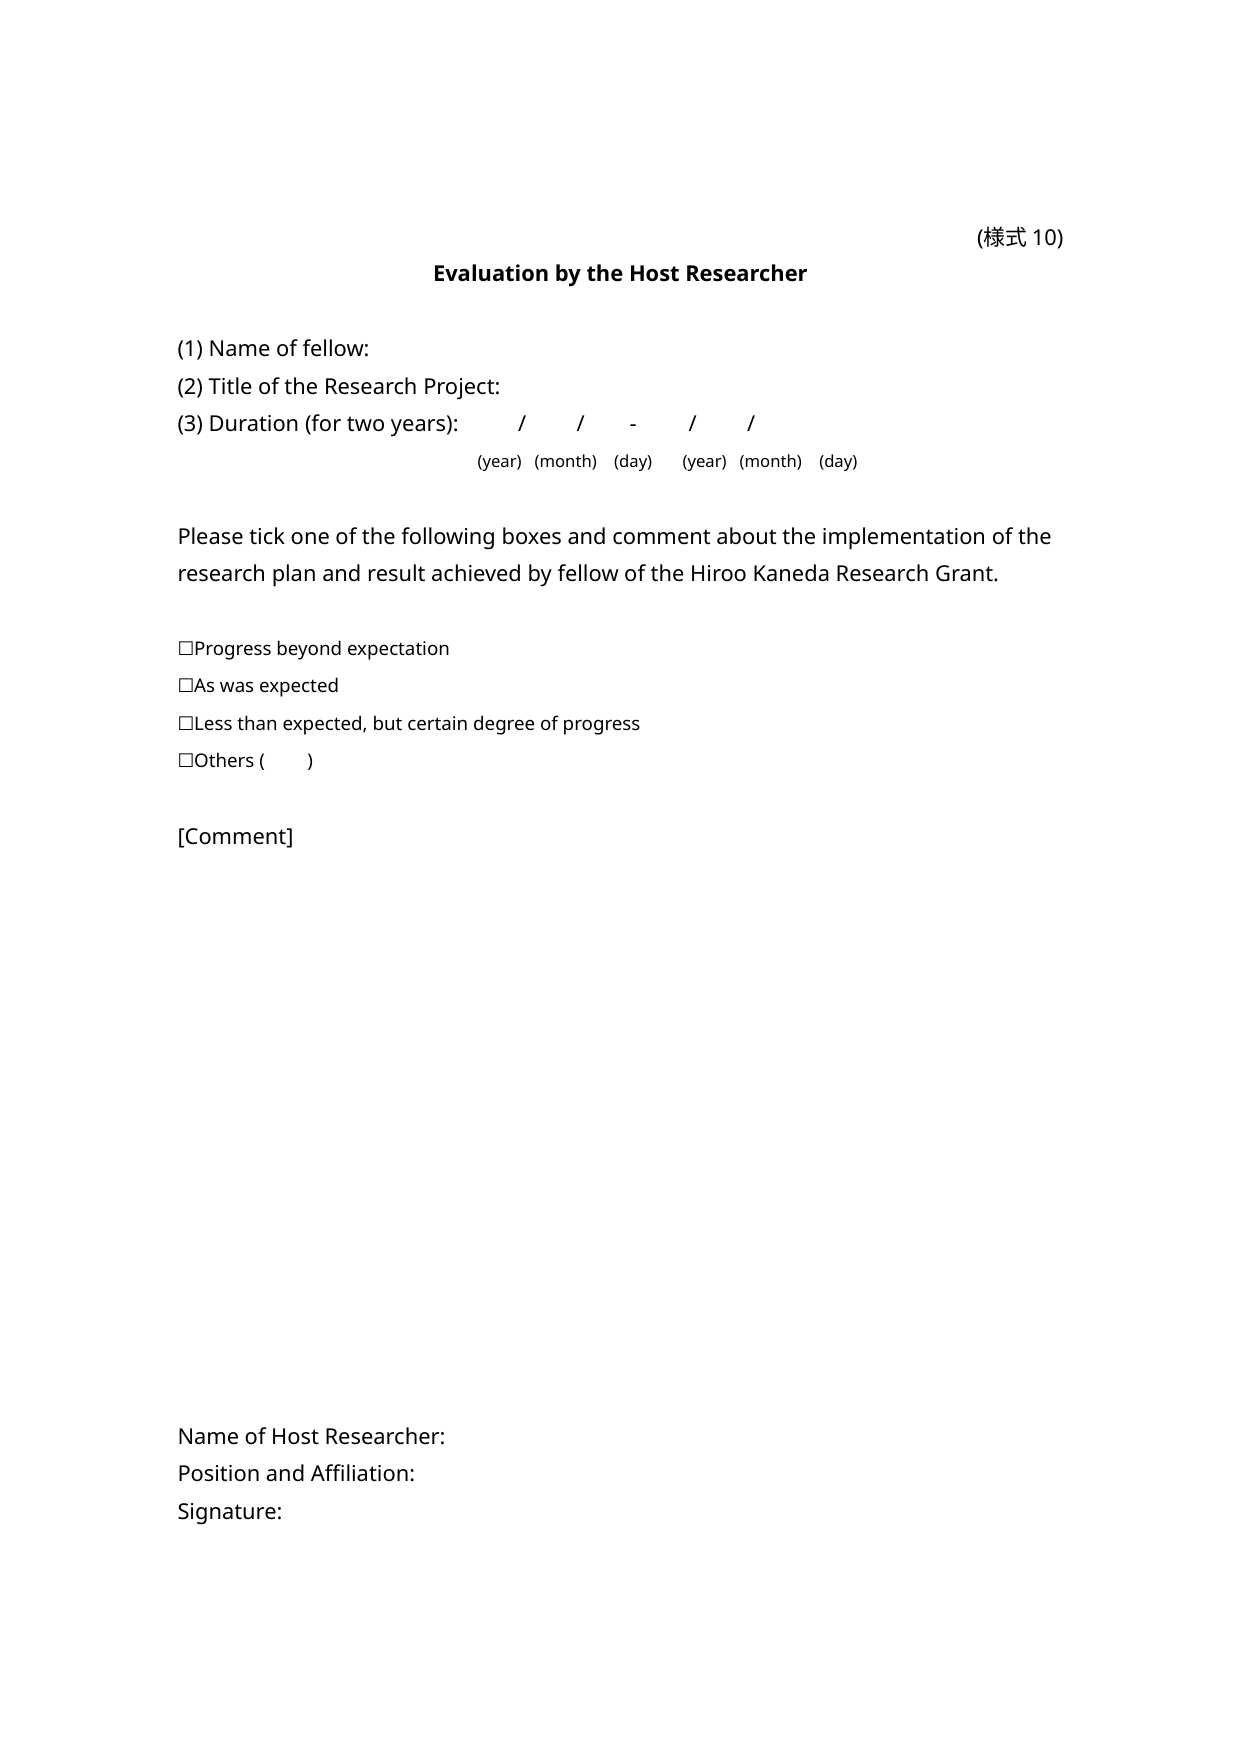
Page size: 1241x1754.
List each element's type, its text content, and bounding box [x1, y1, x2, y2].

text (year) (month) (day) (year) (month) (day) [177, 442, 1063, 479]
text ☐Progress beyond expectation [177, 629, 1063, 667]
text ☐Others ( ) [177, 742, 1063, 779]
text Evaluation by the Host Researcher [177, 254, 1063, 292]
text Please tick one of the following boxes and comment about the implementation of the research plan and result achieved by fellow of the Hiroo Kaneda Research Grant. [177, 517, 1063, 592]
text (2) Title of the Research Project: [177, 367, 1063, 404]
text Name of Host Researcher: [177, 1417, 1063, 1454]
text (3) Duration (for two years): / / - / / [177, 404, 1063, 442]
text (1) Name of fellow: [177, 329, 1063, 367]
text Position and Affiliation: [177, 1454, 1063, 1492]
text ☐Less than expected, but certain degree of progress [177, 704, 1063, 742]
text Signature: [177, 1492, 1063, 1529]
text (様式10) [177, 217, 1063, 254]
text ☐As was expected [177, 667, 1063, 704]
text [Comment] [177, 817, 1063, 854]
